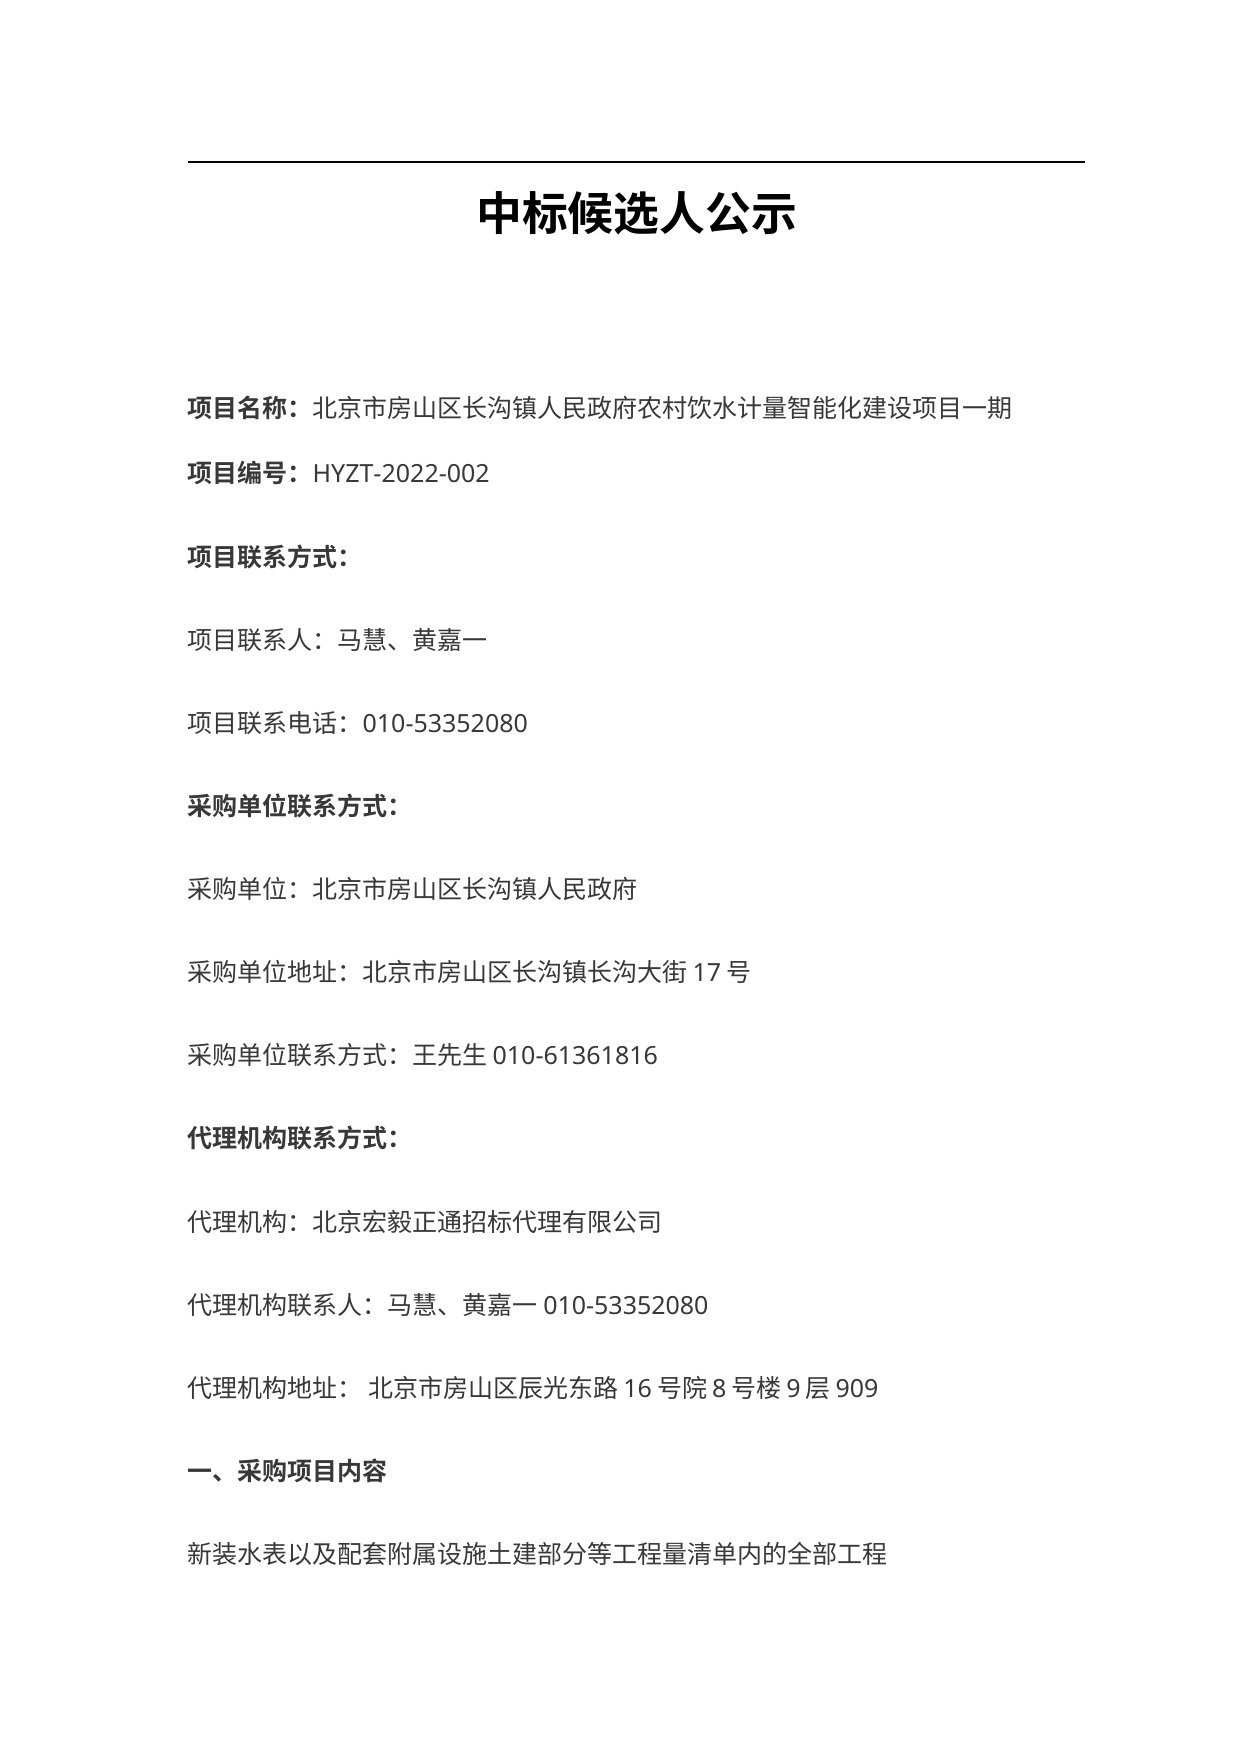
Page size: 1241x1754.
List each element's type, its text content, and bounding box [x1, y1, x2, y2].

text 代理机构联系方式： [187, 1104, 1085, 1169]
text 采购单位联系方式： [187, 772, 1085, 837]
text 一、采购项目内容 [187, 1437, 1085, 1502]
text 采购单位联系方式：王先生010-61361816 [187, 1021, 1085, 1086]
text 项目联系人：马慧、黄嘉一 [187, 606, 1085, 671]
text 采购单位地址：北京市房山区长沟镇长沟大街17号 [187, 938, 1085, 1003]
text 中标候选人公示 [187, 162, 1085, 259]
text 项目编号：HYZT-2022-002 [187, 439, 1085, 504]
text 代理机构联系人：马慧、黄嘉一 010-53352080 [187, 1271, 1085, 1336]
text 采购单位：北京市房山区长沟镇人民政府 [187, 855, 1085, 920]
text 项目联系方式： [187, 523, 1085, 588]
text 代理机构：北京宏毅正通招标代理有限公司 [187, 1188, 1085, 1253]
text 项目名称：北京市房山区长沟镇人民政府农村饮水计量智能化建设项目一期 [187, 374, 1085, 439]
text 代理机构地址： 北京市房山区辰光东路16号院8号楼9层909 [187, 1354, 1085, 1419]
text 项目联系电话：010-53352080 [187, 689, 1085, 754]
text 新装水表以及配套附属设施土建部分等工程量清单内的全部工程 [187, 1520, 1085, 1585]
